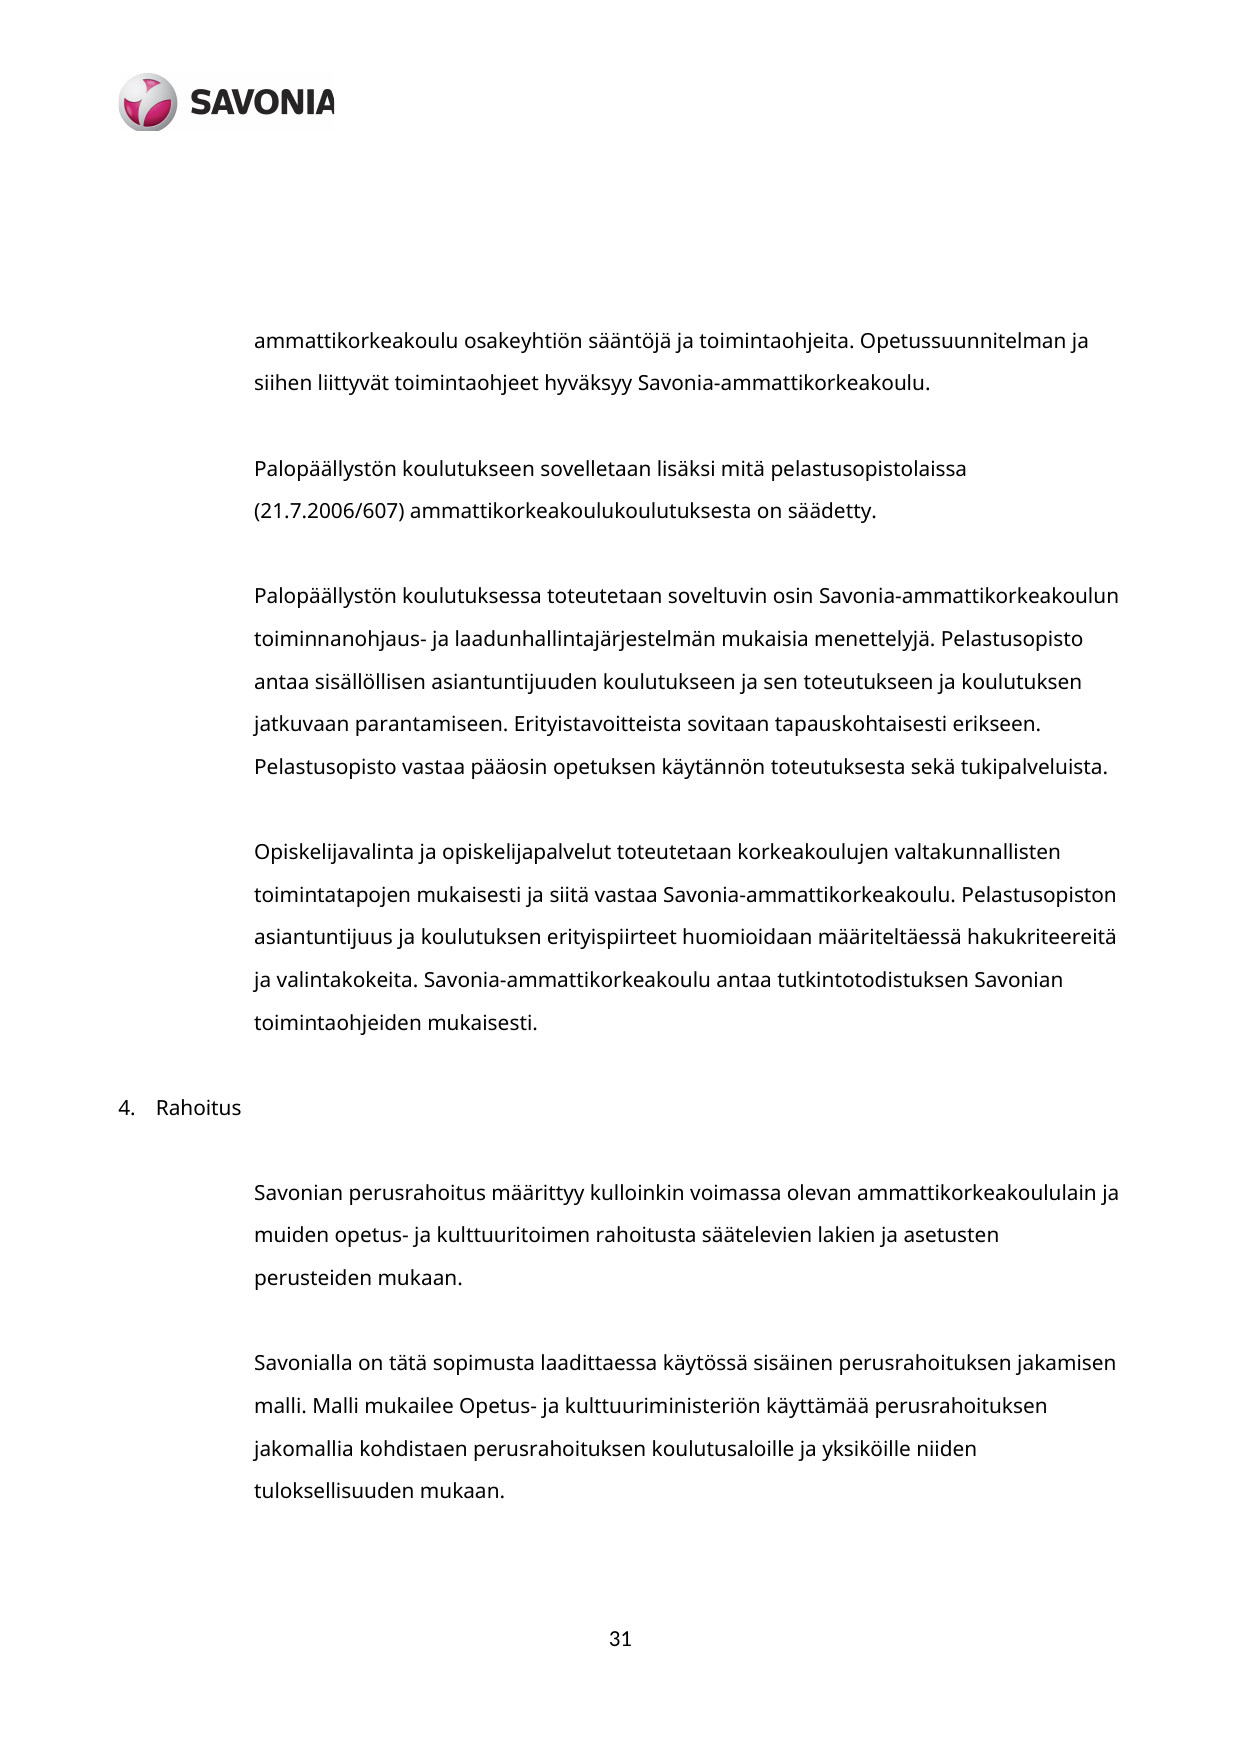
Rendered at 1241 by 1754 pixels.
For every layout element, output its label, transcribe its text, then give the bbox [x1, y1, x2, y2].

picture [118, 73, 334, 131]
text Palopäällystön koulutukseen sovelletaan lisäksi mitä pelastusopistolaissa (21.7.2006/607) ammattikorkeakoulukoulutuksesta on säädetty. [254, 454, 1122, 525]
text Savonialla on tätä sopimusta laadittaessa käytössä sisäinen perusrahoituksen jakamisen malli. Malli mukailee Opetus- ja kulttuuriministeriön käyttämää perusrahoituksen jakomallia kohdistaen perusrahoituksen koulutusaloille ja yksiköille niiden tuloksellisuuden mukaan. [254, 1348, 1122, 1505]
text Opiskelijavalinta ja opiskelijapalvelut toteutetaan korkeakoulujen valtakunnallisten toimintatapojen mukaisesti ja siitä vastaa Savonia-ammattikorkeakoulu. Pelastusopiston asiantuntijuus ja koulutuksen erityispiirteet huomioidaan määriteltäessä hakukriteereitä ja valintakokeita. Savonia-ammattikorkeakoulu antaa tutkintotodistuksen Savonian toimintaohjeiden mukaisesti. [254, 837, 1122, 1036]
text Palopäällystön koulutuksessa toteutetaan soveltuvin osin Savonia-ammattikorkeakoulun toiminnanohjaus- ja laadunhallintajärjestelmän mukaisia menettelyjä. Pelastusopisto antaa sisällöllisen asiantuntijuuden koulutukseen ja sen toteutukseen ja koulutuksen jatkuvaan parantamiseen. Erityistavoitteista sovitaan tapauskohtaisesti erikseen. Pelastusopisto vastaa pääosin opetuksen käytännön toteutuksesta sekä tukipalveluista. [254, 582, 1122, 780]
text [254, 326, 1122, 397]
text Savonian perusrahoitus määrittyy kulloinkin voimassa olevan ammattikorkeakoululain ja muiden opetus- ja kulttuuritoimen rahoitusta säätelevien lakien ja asetusten perusteiden mukaan. [254, 1178, 1122, 1292]
list Rahoitus [118, 1093, 1122, 1121]
